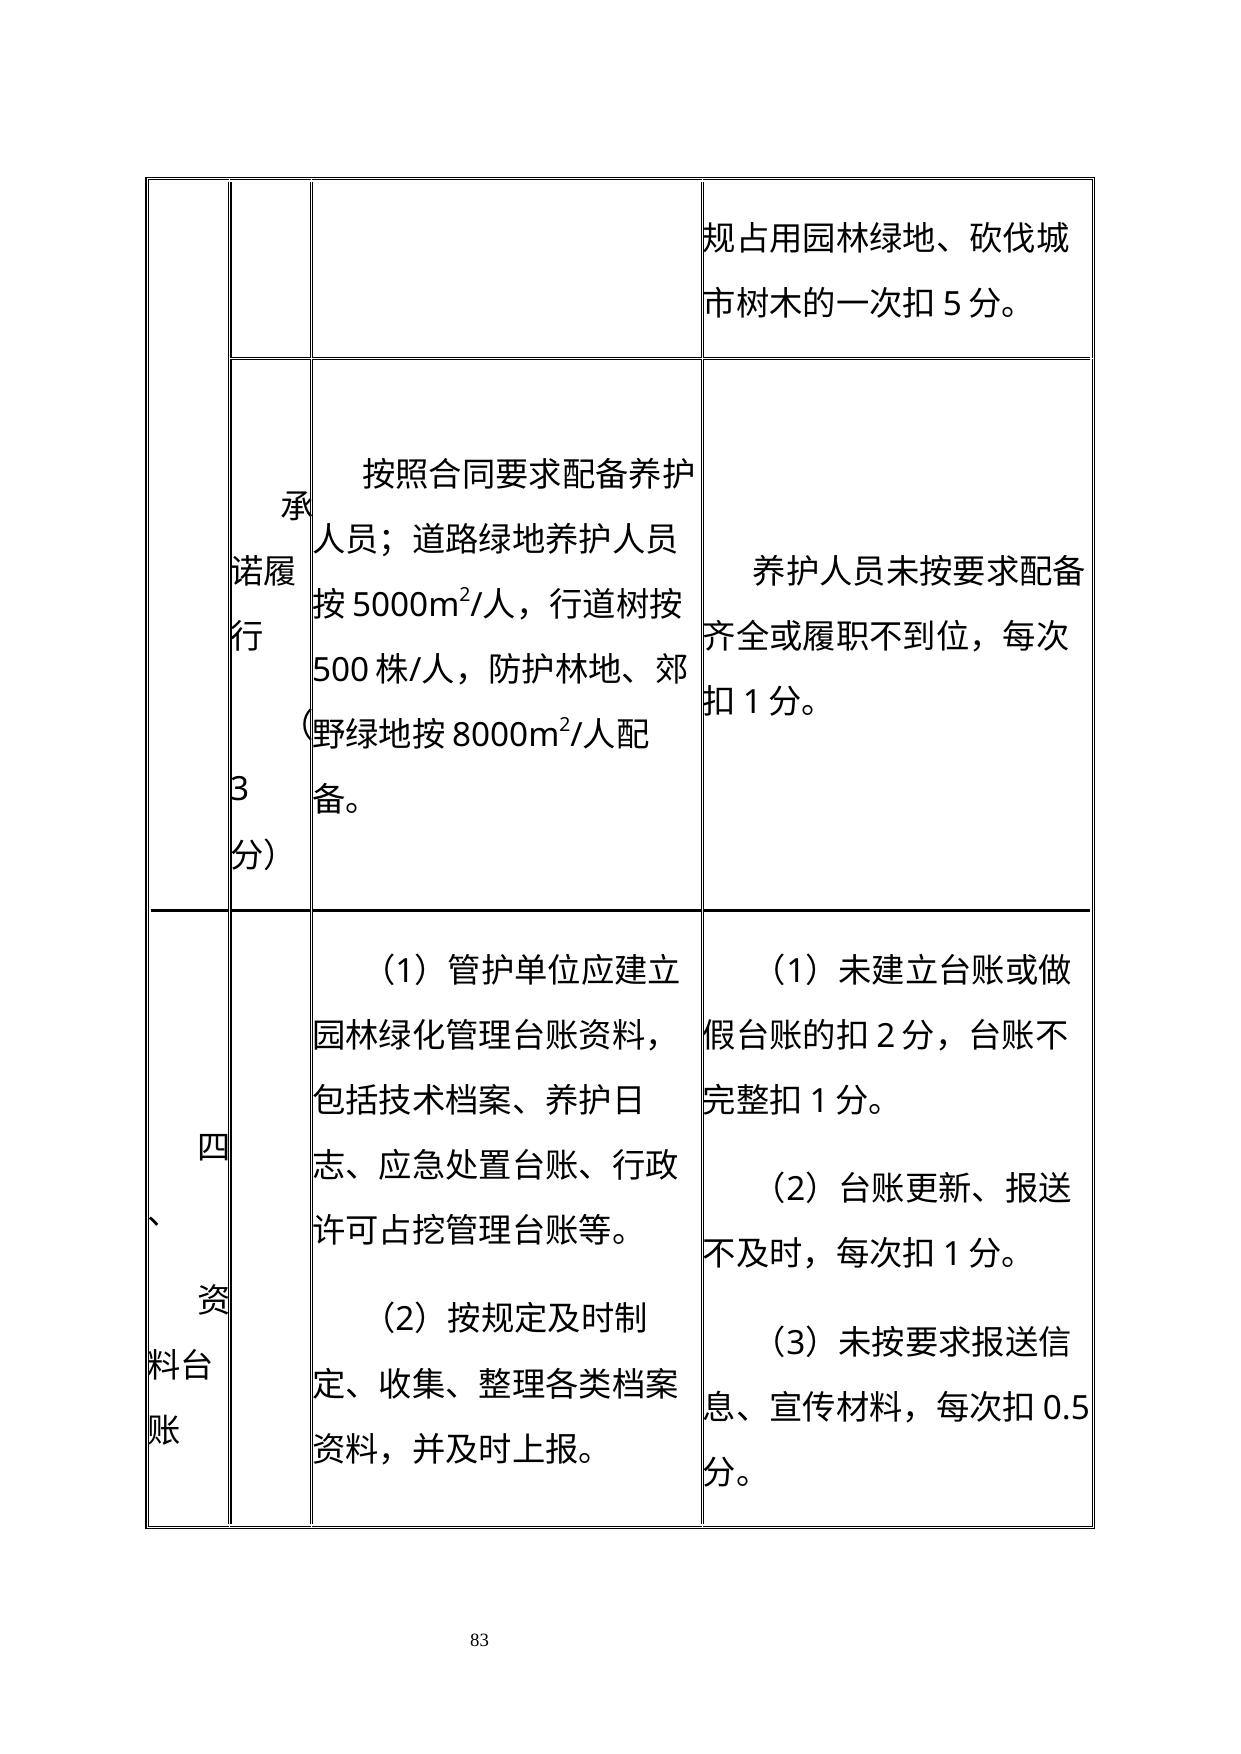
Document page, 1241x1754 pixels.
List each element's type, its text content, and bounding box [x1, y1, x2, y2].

table_cell 按照合同要求配备养护人员；道路绿地养护人员按5000m2/人，行道树按500株/人，防护林地、郊野绿地按8000m2/人配备。 [313, 360, 701, 909]
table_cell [312, 912, 703, 1526]
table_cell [703, 909, 1092, 1526]
table_cell 养护人员未按要求配备齐全或履职不到位，每次扣1分。 [703, 357, 1093, 909]
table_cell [703, 180, 1092, 357]
table_cell 承诺履行 （3分） [232, 360, 310, 909]
table_cell 四、 资料台账 （5分） [149, 909, 230, 1526]
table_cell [312, 180, 703, 357]
table_cell [230, 912, 312, 1526]
table_cell 文明 创建 （5分） [230, 180, 312, 357]
